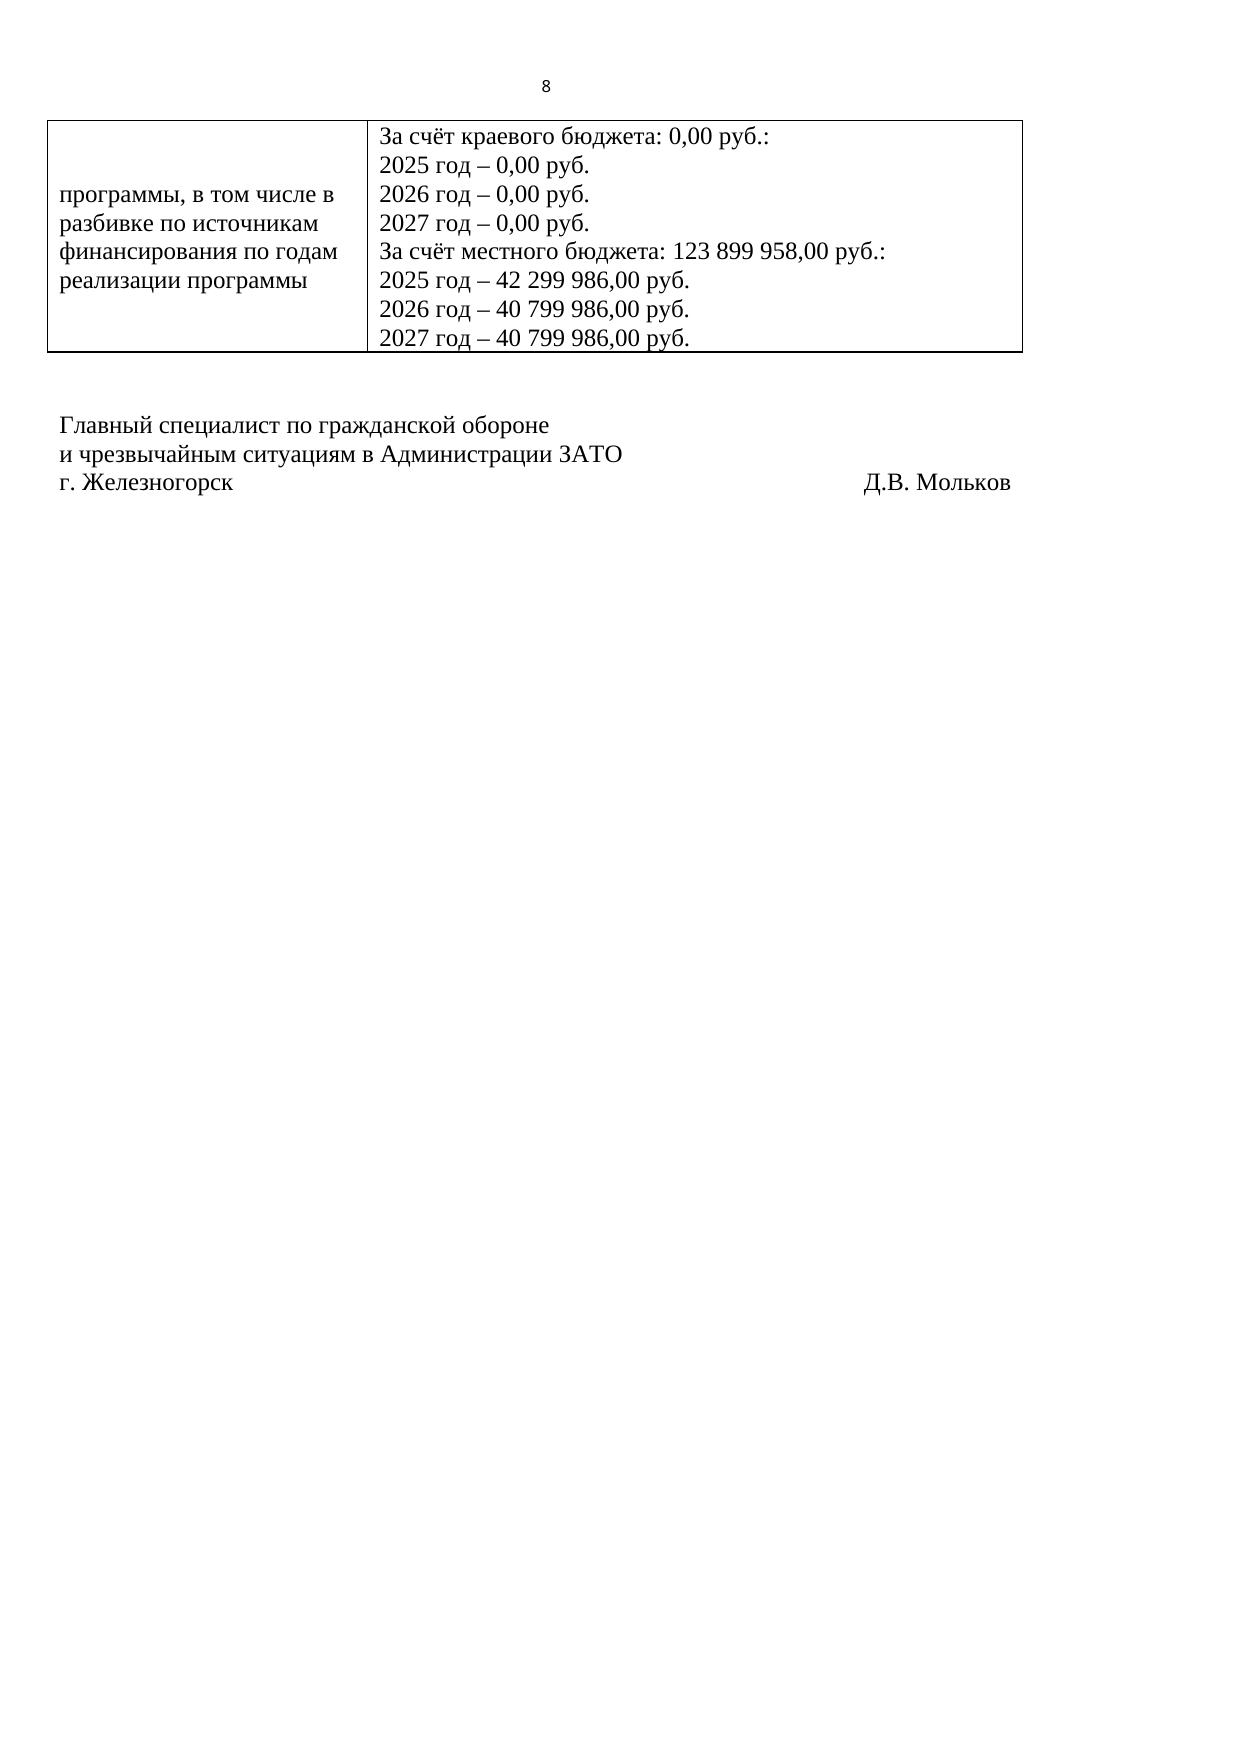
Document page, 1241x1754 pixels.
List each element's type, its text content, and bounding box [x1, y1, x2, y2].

table_header Главный специалист по гражданской обороне и чрезвычайным ситуациям в Администрации ЗАТО г. Железногорск [48, 410, 664, 496]
table_cell Информация по ресурсному обеспечению муниципальной программы, в том числе в разбивке по источникам финансирования по годам реализации программы [48, 121, 367, 351]
table_header Д.В. Мольков [664, 410, 1022, 496]
